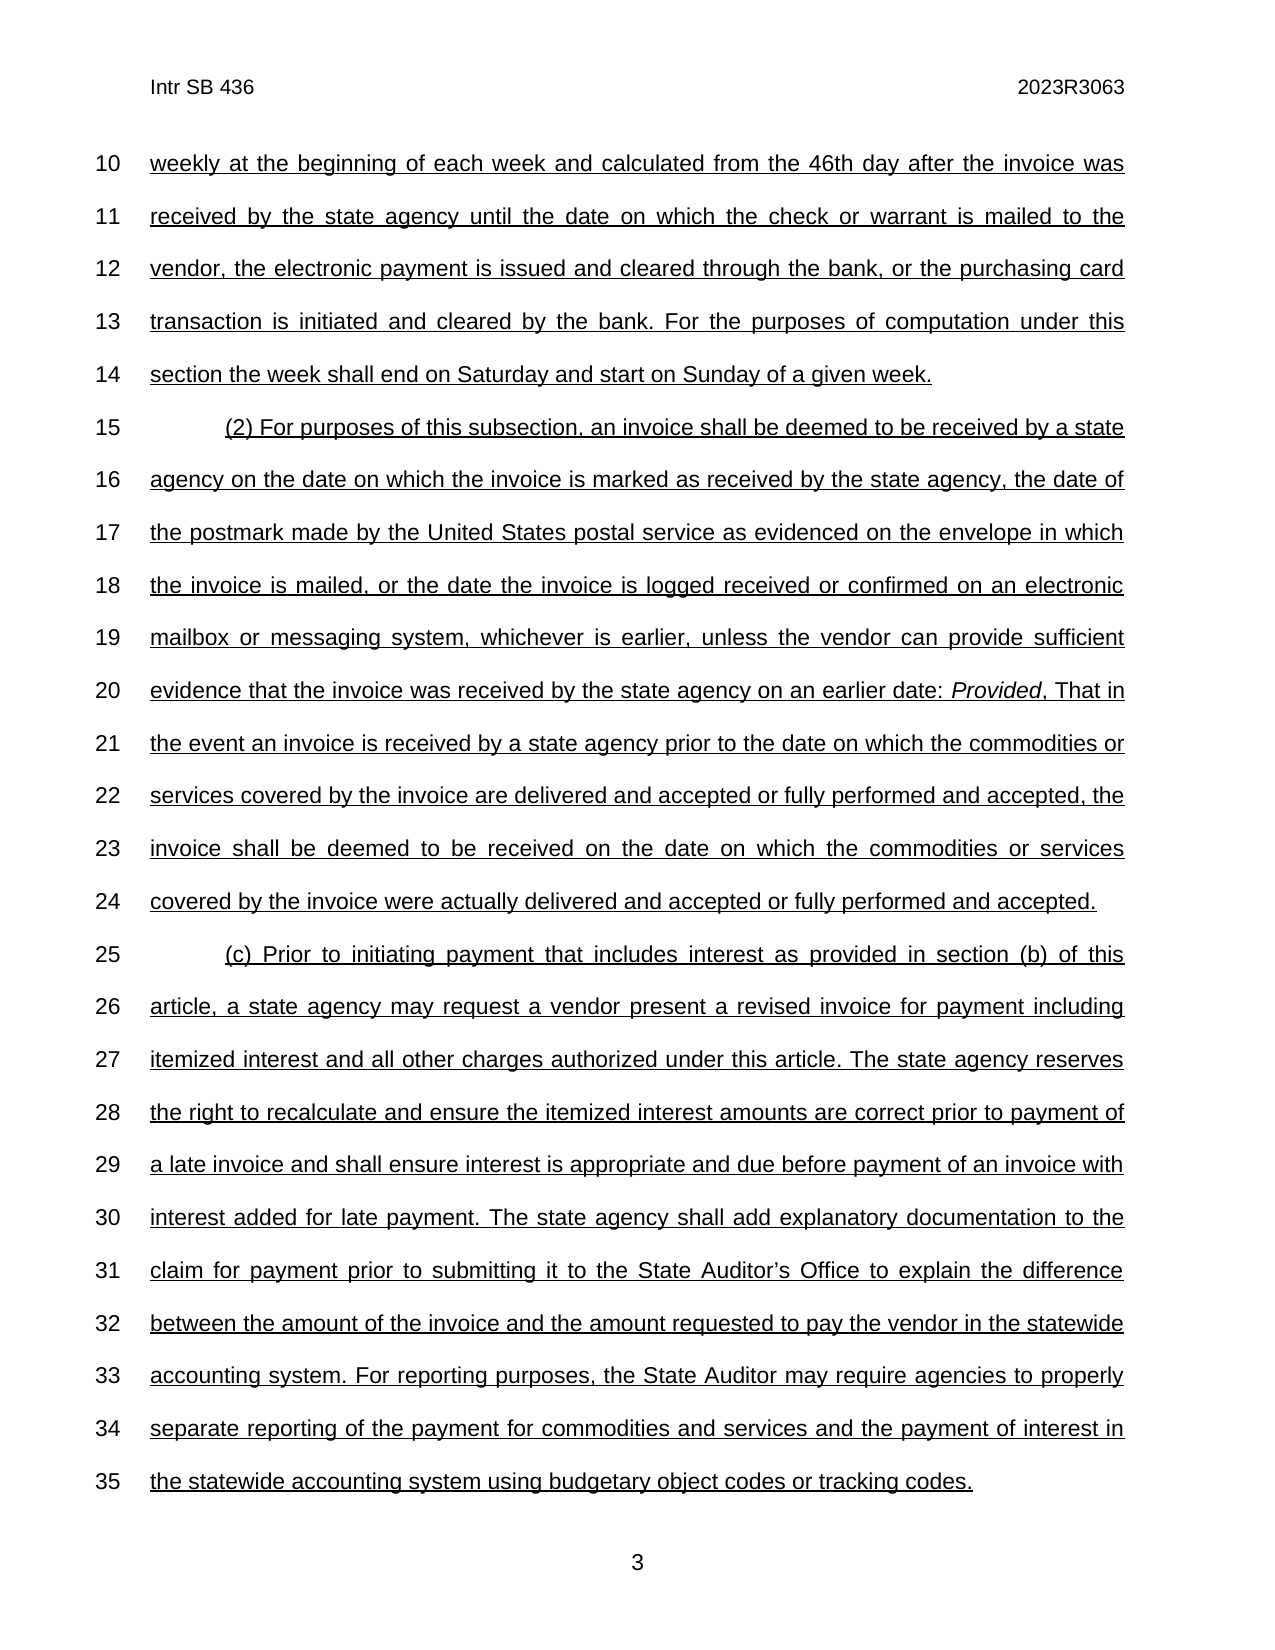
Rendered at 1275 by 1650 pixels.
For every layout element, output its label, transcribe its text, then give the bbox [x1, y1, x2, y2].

text (2) For purposes of this subsection, an invoice shall be deemed to be received by a state agency on the date on which the invoice is marked as received by the state agency, the date of the postmark made by the United States postal service as evidenced on the envelope in which the invoice is mailed, or the date the invoice is logged received or confirmed on an electronic mailbox or messaging system, whichever is earlier, unless the vendor can provide sufficient evidence that the invoice was received by the state agency on an earlier date: Provided, That in the event an invoice is received by a state agency prior to the date on which the commodities or services covered by the invoice are delivered and accepted or fully performed and accepted, the invoice shall be deemed to be received on the date on which the commodities or services covered by the invoice were actually delivered and accepted or fully performed and accepted. [150, 490, 1125, 647]
text (c) Prior to initiating payment that includes interest as provided in section (b) of this article, a state agency may request a vendor present a revised invoice for payment including itemized interest and all other charges authorized under this article. The state agency reserves the right to recalculate and ensure the itemized interest amounts are correct prior to payment of a late invoice and shall ensure interest is appropriate and due before payment of an invoice with interest added for late payment. The state agency shall add explanatory documentation to the claim for payment prior to submitting it to the State Auditor’s Office to explain the difference between the amount of the invoice and the amount requested to pay the vendor in the statewide accounting system. For reporting purposes, the State Auditor may require agencies to properly separate reporting of the payment for commodities and services and the payment of interest in the statewide accounting system using budgetary object codes or tracking codes. [150, 941, 1125, 1016]
text (c) Prior to initiating payment that includes interest as provided in section (b) of this article, a state agency may request a vendor present a revised invoice for payment including itemized interest and all other charges authorized under this article. The state agency reserves the right to recalculate and ensure the itemized interest amounts are correct prior to payment of a late invoice and shall ensure interest is appropriate and due before payment of an invoice with interest added for late payment. The state agency shall add explanatory documentation to the claim for payment prior to submitting it to the State Auditor’s Office to explain the difference between the amount of the invoice and the amount requested to pay the vendor in the statewide accounting system. For reporting purposes, the State Auditor may require agencies to properly separate reporting of the payment for commodities and services and the payment of interest in the statewide accounting system using budgetary object codes or tracking codes. [150, 1017, 1125, 1121]
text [150, 150, 1125, 173]
text (c) Prior to initiating payment that includes interest as provided in section (b) of this article, a state agency may request a vendor present a revised invoice for payment including itemized interest and all other charges authorized under this article. The state agency reserves the right to recalculate and ensure the itemized interest amounts are correct prior to payment of a late invoice and shall ensure interest is appropriate and due before payment of an invoice with interest added for late payment. The state agency shall add explanatory documentation to the claim for payment prior to submitting it to the State Auditor’s Office to explain the difference between the amount of the invoice and the amount requested to pay the vendor in the statewide accounting system. For reporting purposes, the State Auditor may require agencies to properly separate reporting of the payment for commodities and services and the payment of interest in the statewide accounting system using budgetary object codes or tracking codes. [150, 1228, 1125, 1438]
text (2) For purposes of this subsection, an invoice shall be deemed to be received by a state agency on the date on which the invoice is marked as received by the state agency, the date of the postmark made by the United States postal service as evidenced on the envelope in which the invoice is mailed, or the date the invoice is logged received or confirmed on an electronic mailbox or messaging system, whichever is earlier, unless the vendor can provide sufficient evidence that the invoice was received by the state agency on an earlier date: Provided, That in the event an invoice is received by a state agency prior to the date on which the commodities or services covered by the invoice are delivered and accepted or fully performed and accepted, the invoice shall be deemed to be received on the date on which the commodities or services covered by the invoice were actually delivered and accepted or fully performed and accepted. [150, 413, 1125, 489]
text (c) Prior to initiating payment that includes interest as provided in section (b) of this article, a state agency may request a vendor present a revised invoice for payment including itemized interest and all other charges authorized under this article. The state agency reserves the right to recalculate and ensure the itemized interest amounts are correct prior to payment of a late invoice and shall ensure interest is appropriate and due before payment of an invoice with interest added for late payment. The state agency shall add explanatory documentation to the claim for payment prior to submitting it to the State Auditor’s Office to explain the difference between the amount of the invoice and the amount requested to pay the vendor in the statewide accounting system. For reporting purposes, the State Auditor may require agencies to properly separate reporting of the payment for commodities and services and the payment of interest in the statewide accounting system using budgetary object codes or tracking codes. [150, 1123, 1125, 1227]
